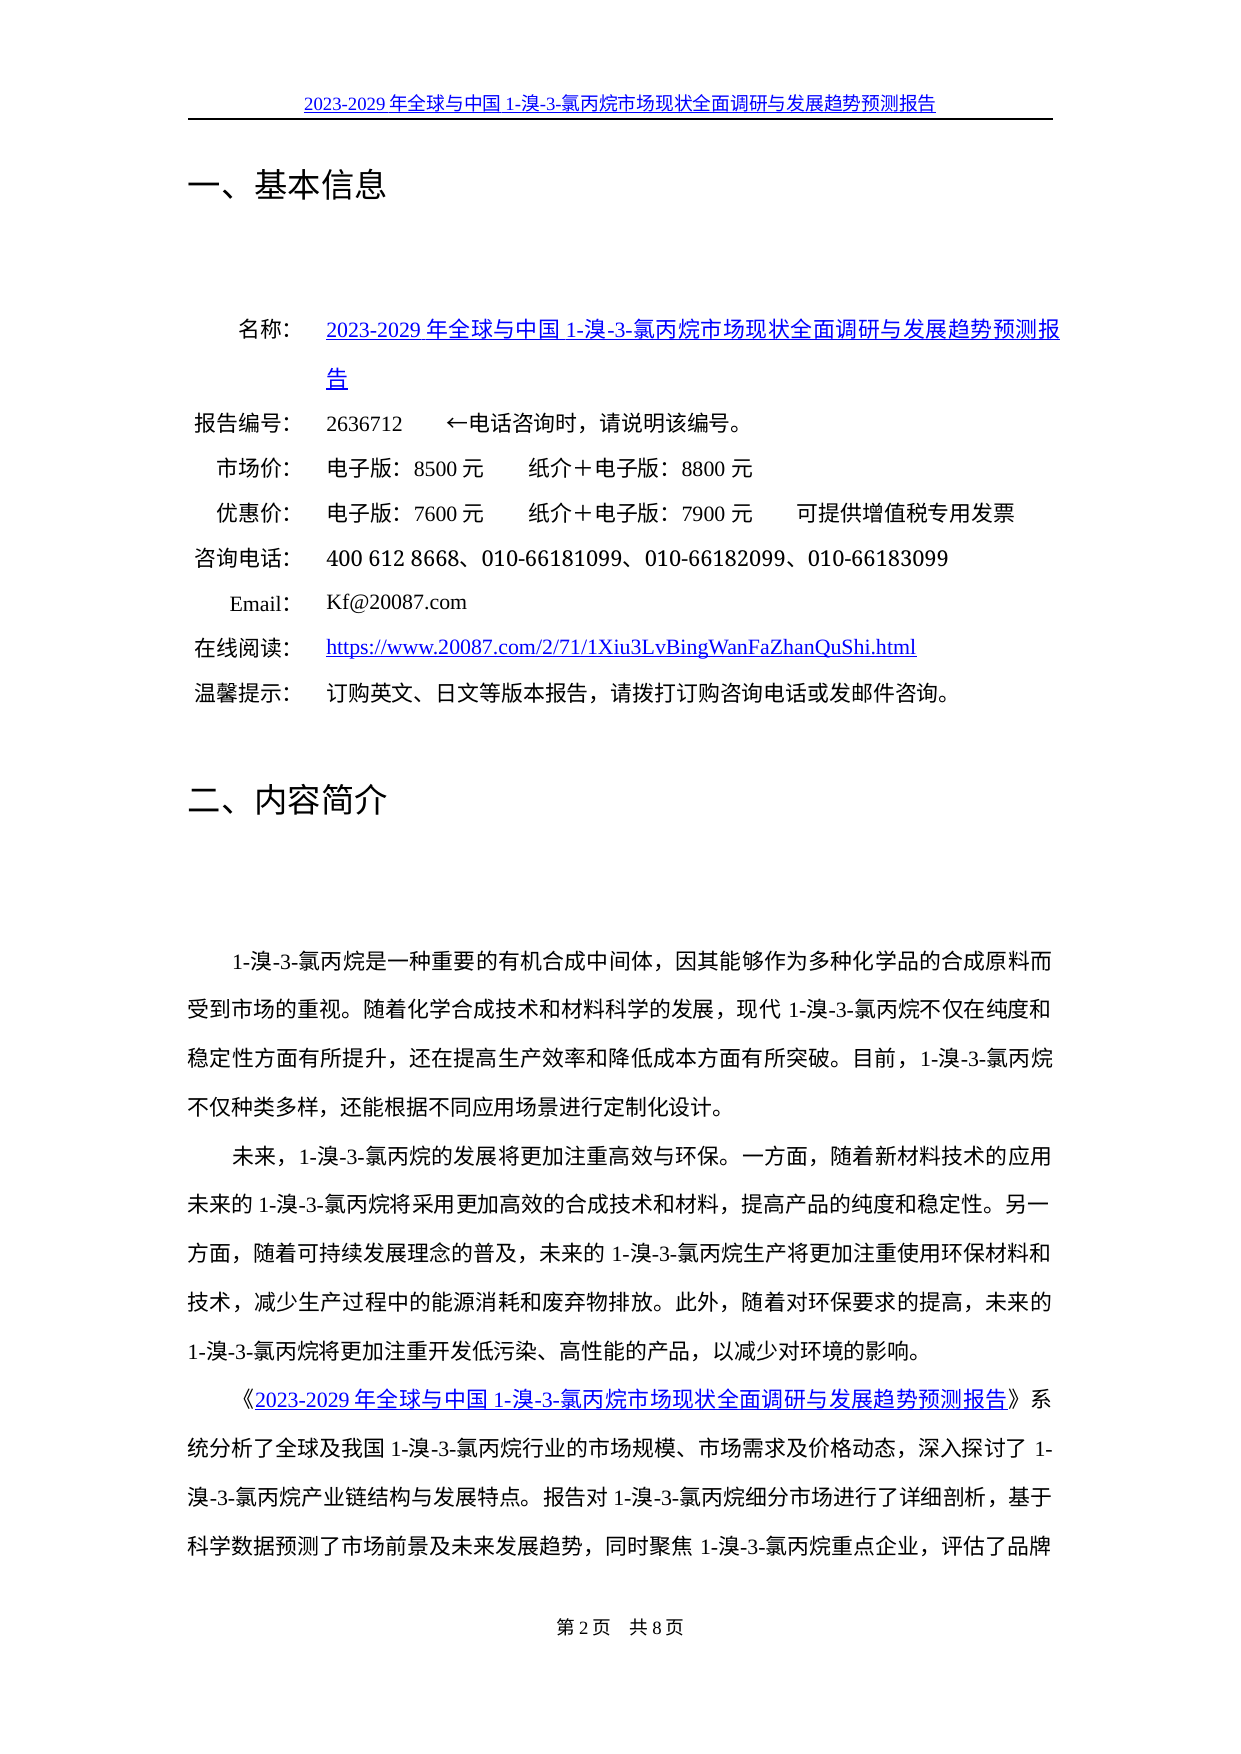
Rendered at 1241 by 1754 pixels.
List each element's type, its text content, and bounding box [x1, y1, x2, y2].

table_cell 报告编号： [167, 405, 315, 450]
table_cell 在线阅读： [167, 630, 315, 675]
table_cell [315, 630, 1073, 675]
table_cell 订购英文、日文等版本报告，请拨打订购咨询电话或发邮件咨询。 [315, 675, 1073, 720]
table_header 2023-2029年全球与中国1-溴-3-氯丙烷市场现状全面调研与发展趋势预测报告 [315, 312, 1073, 405]
table_cell 市场价： [167, 450, 315, 495]
table_cell Kf@20087.com [315, 585, 1073, 630]
table_cell 优惠价： [167, 495, 315, 540]
title 二、内容简介 [187, 766, 1053, 831]
table_cell Email： [167, 585, 315, 630]
table_cell 电子版：7600 元 纸介＋电子版：7900 元 可提供增值税专用发票 [315, 495, 1073, 540]
table_header 名称： [167, 312, 315, 405]
table_cell 咨询电话： [167, 540, 315, 585]
table_cell 电子版：8500 元 纸介＋电子版：8800 元 [315, 450, 1073, 495]
title 一、基本信息 [187, 150, 1053, 215]
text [187, 943, 1053, 1561]
table_cell 温馨提示： [167, 675, 315, 720]
table_cell 2636712 ←电话咨询时，请说明该编号。 [315, 405, 1073, 450]
table_cell 400 612 8668、010-66181099、010-66182099、010-66183099 [315, 540, 1073, 585]
